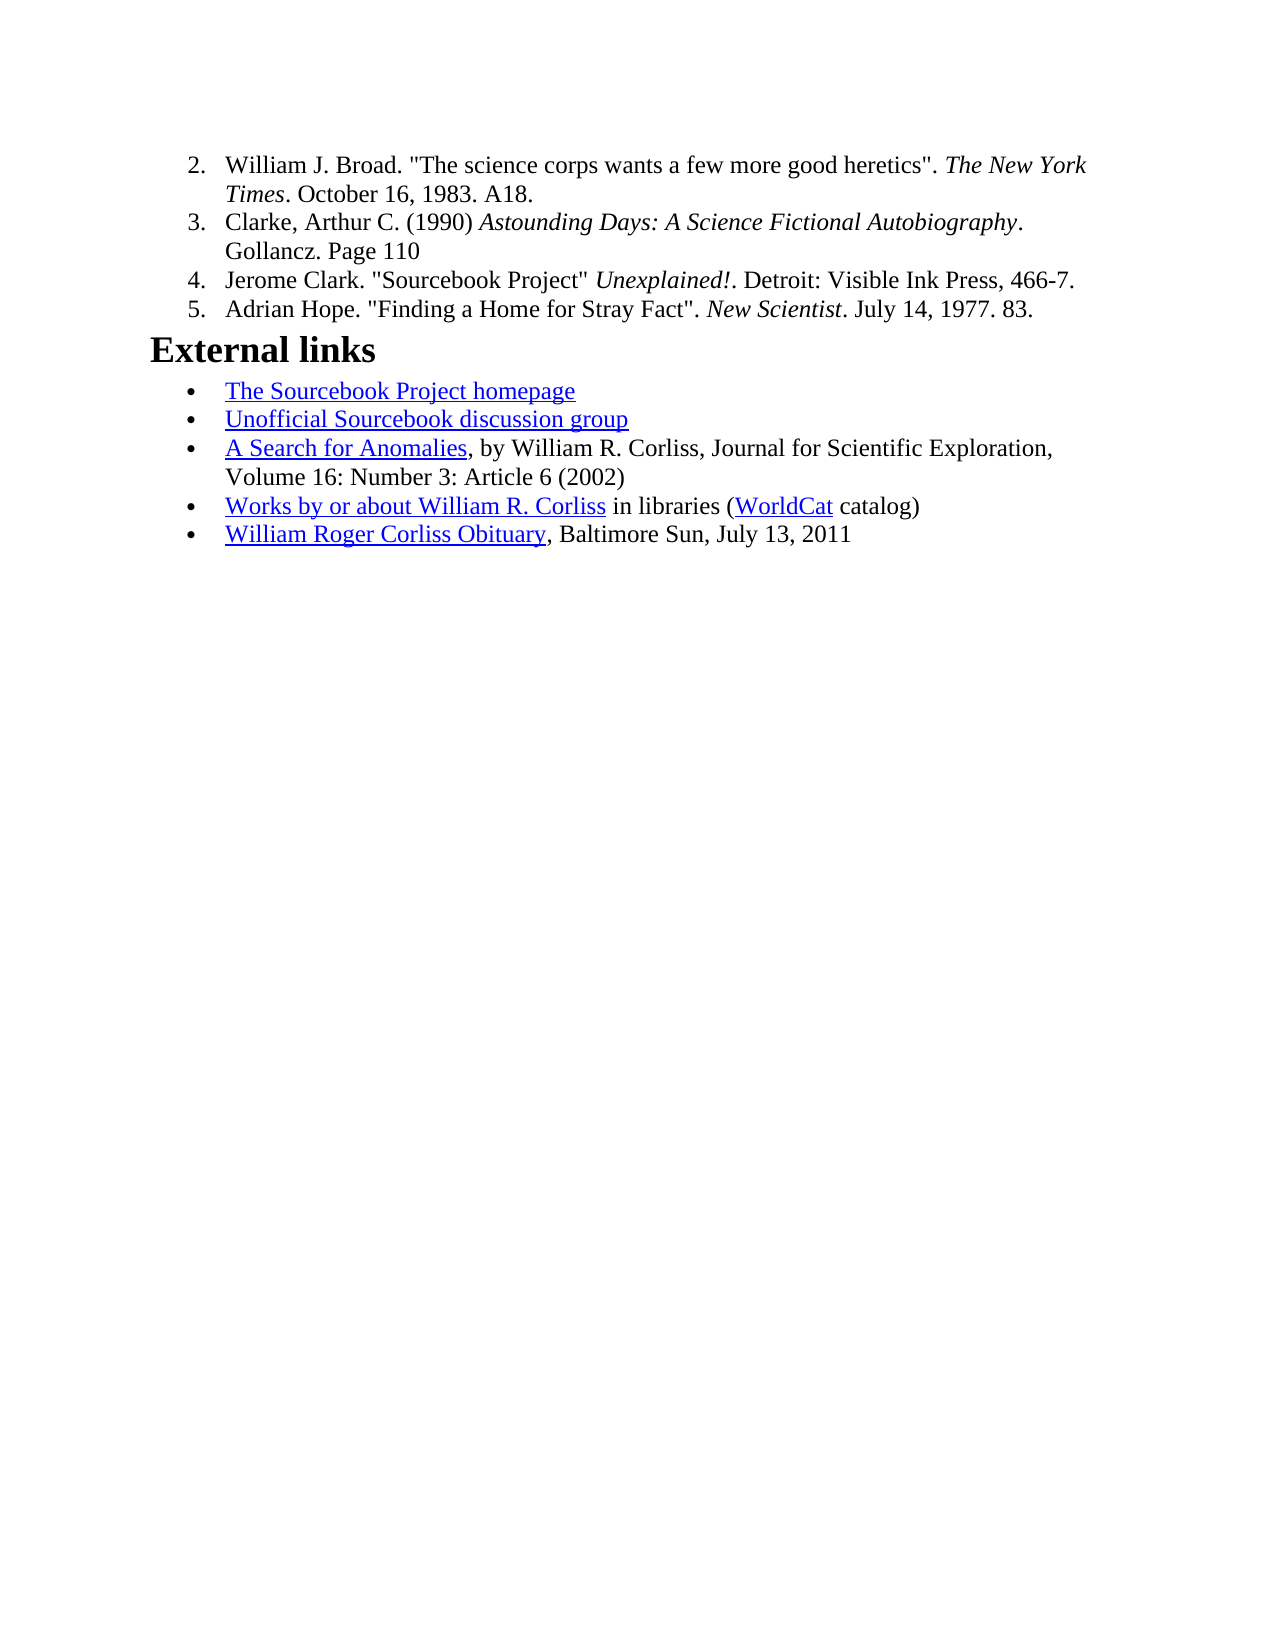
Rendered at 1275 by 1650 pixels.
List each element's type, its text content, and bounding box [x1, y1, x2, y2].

list Unofficial Sourcebook discussion group [187, 404, 1125, 433]
list William Roger Corliss Obituary, Baltimore Sun, July 13, 2011 [187, 519, 1125, 548]
list Adrian Hope. "Finding a Home for Stray Fact". New Scientist. July 14, 1977. 83. [187, 294, 1125, 322]
list The Sourcebook Project homepage [187, 376, 1125, 404]
text External links [150, 328, 1125, 371]
list Jerome Clark. "Sourcebook Project" Unexplained!. Detroit: Visible Ink Press, 466-7. [187, 265, 1125, 294]
list A Search for Anomalies, by William R. Corliss, Journal for Scientific Exploration, Volume 16: Number 3: Article 6 (2002) [187, 433, 1125, 491]
list William J. Broad. "The science corps wants a few more good heretics". The New York Times. October 16, 1983. A18. [187, 150, 1125, 207]
list Clarke, Arthur C. (1990) Astounding Days: A Science Fictional Autobiography. Gollancz. Page 110 [187, 207, 1125, 265]
list Works by or about William R. Corliss in libraries (WorldCat catalog) [187, 491, 1125, 519]
